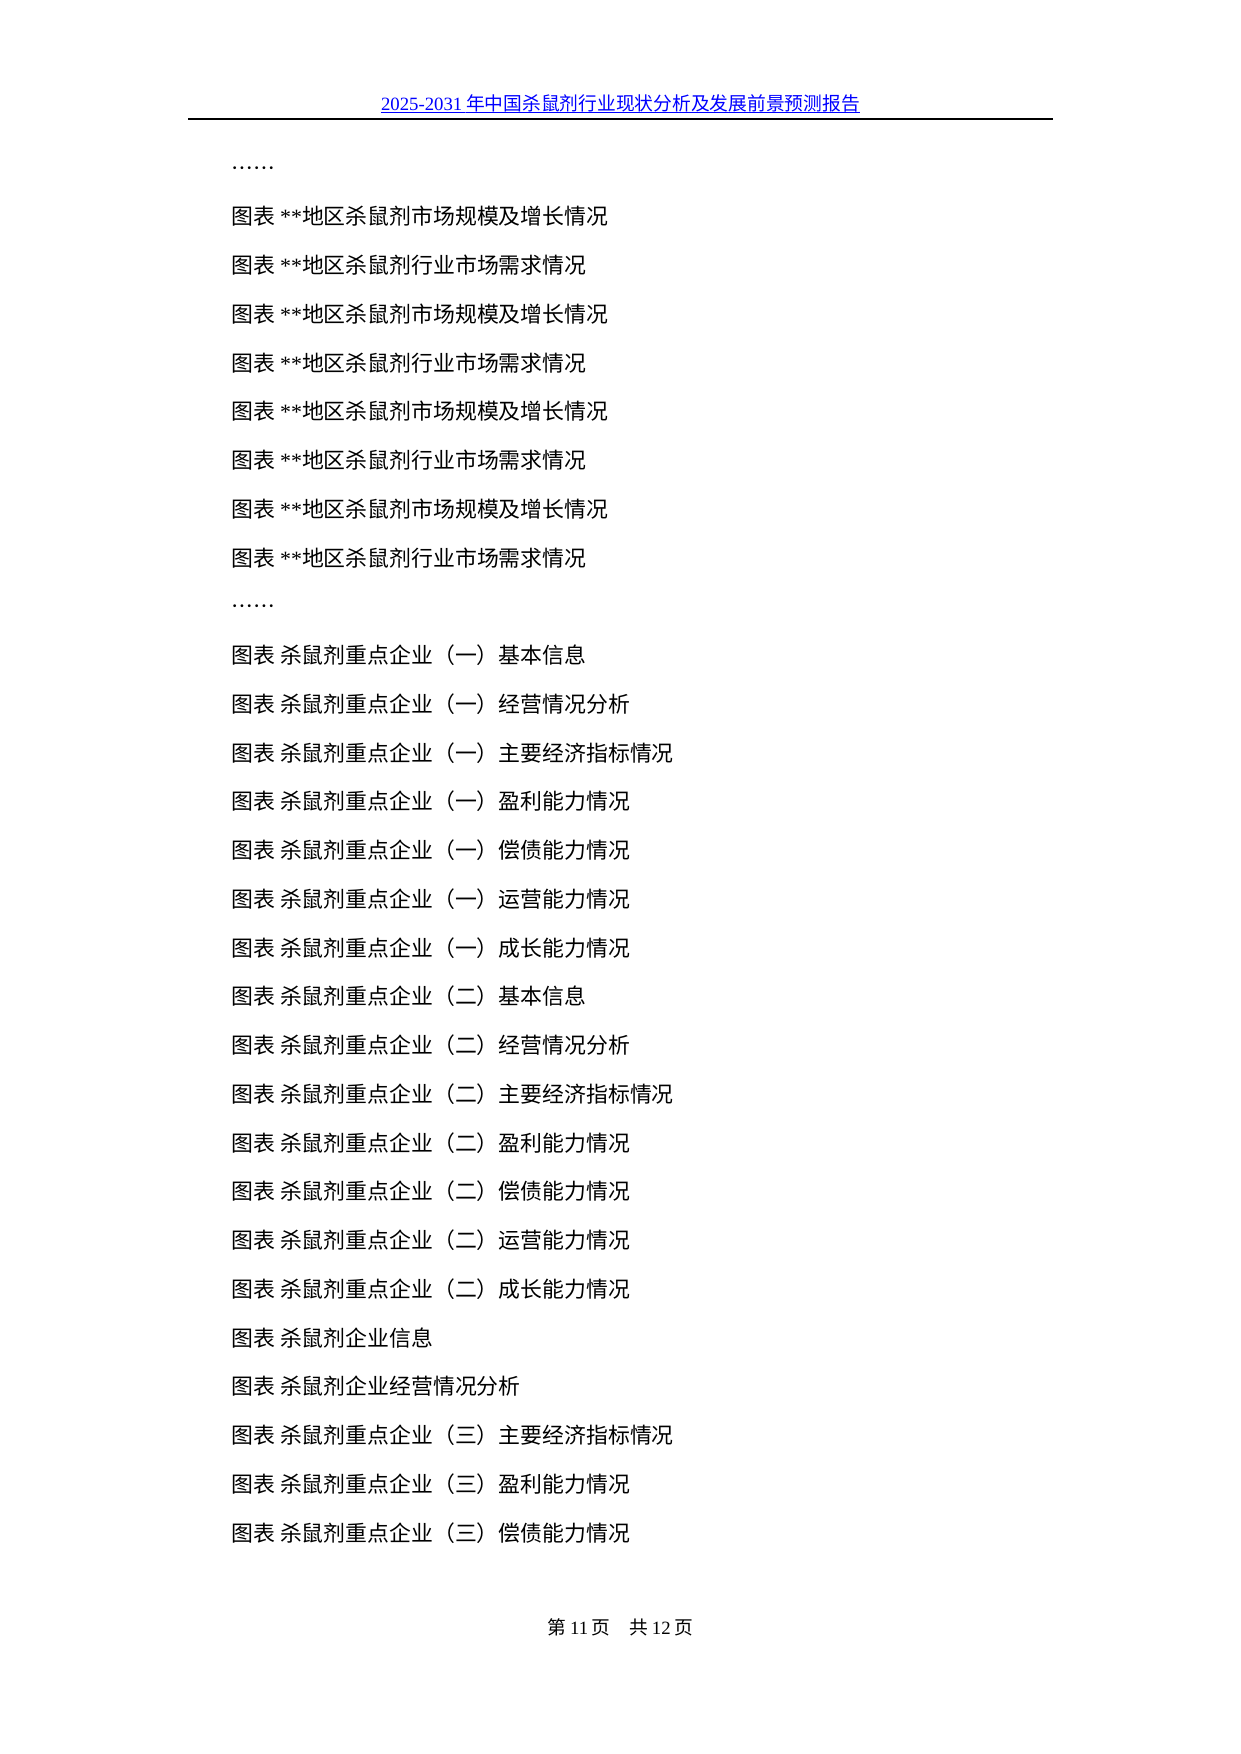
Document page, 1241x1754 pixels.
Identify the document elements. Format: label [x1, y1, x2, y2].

text [187, 150, 1053, 1548]
